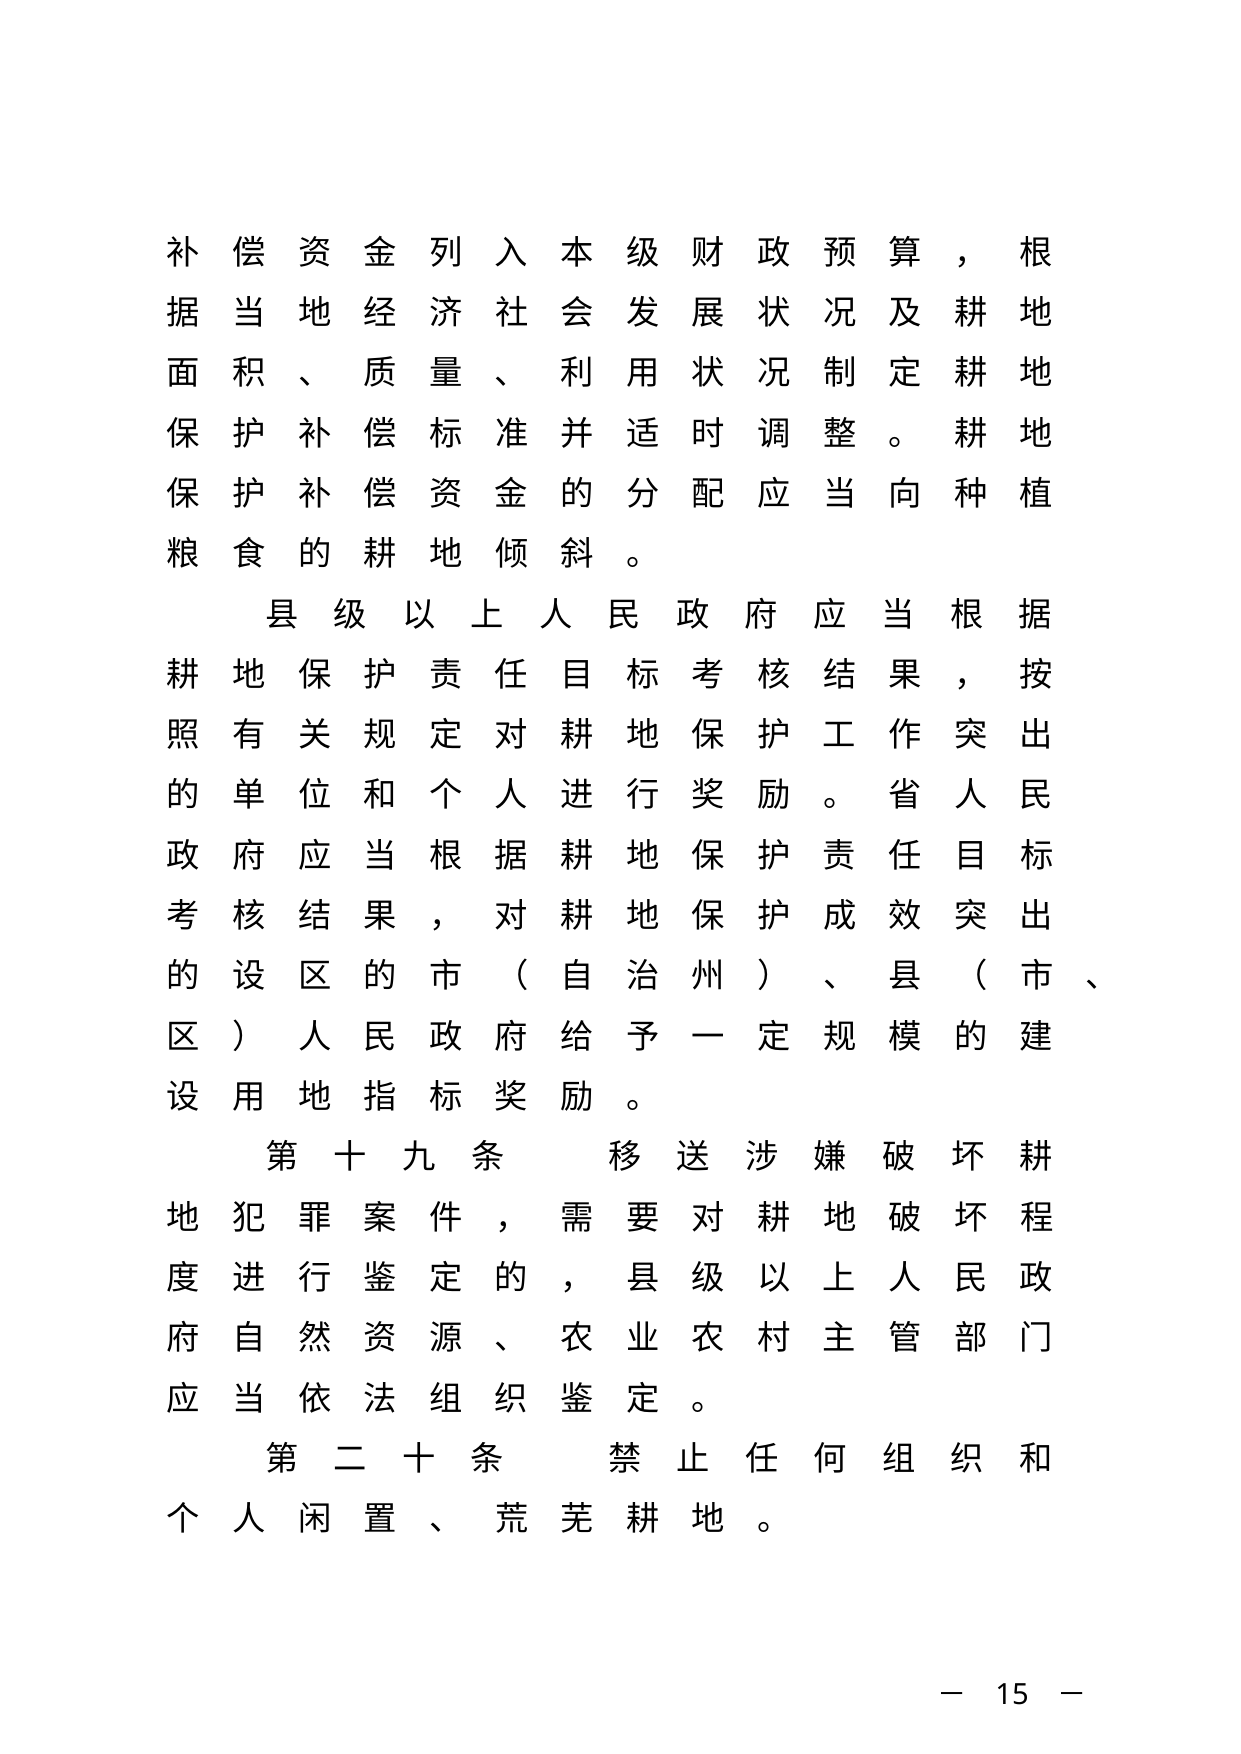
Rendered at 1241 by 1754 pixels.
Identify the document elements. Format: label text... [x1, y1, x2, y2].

text 县级以上人民政府应当根据耕地保护责任目标考核结果，按照有关规定对耕地保护工作突出的单位和个人进行奖励。省人民政府应当根据耕地保护责任目标考核结果，对耕地保护成效突出的设区的市（自治州）、县（市、区）人民政府给予一定规模的建设用地指标奖励。 [167, 581, 1085, 1124]
text 第二十条 禁止任何组织和个人闲置、荒芜耕地。 [167, 1426, 1085, 1546]
text 第十九条 移送涉嫌破坏耕地犯罪案件，需要对耕地破坏程度进行鉴定的，县级以上人民政府自然资源、农业农村主管部门应当依法组织鉴定。 [167, 1124, 1085, 1426]
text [167, 219, 1085, 581]
